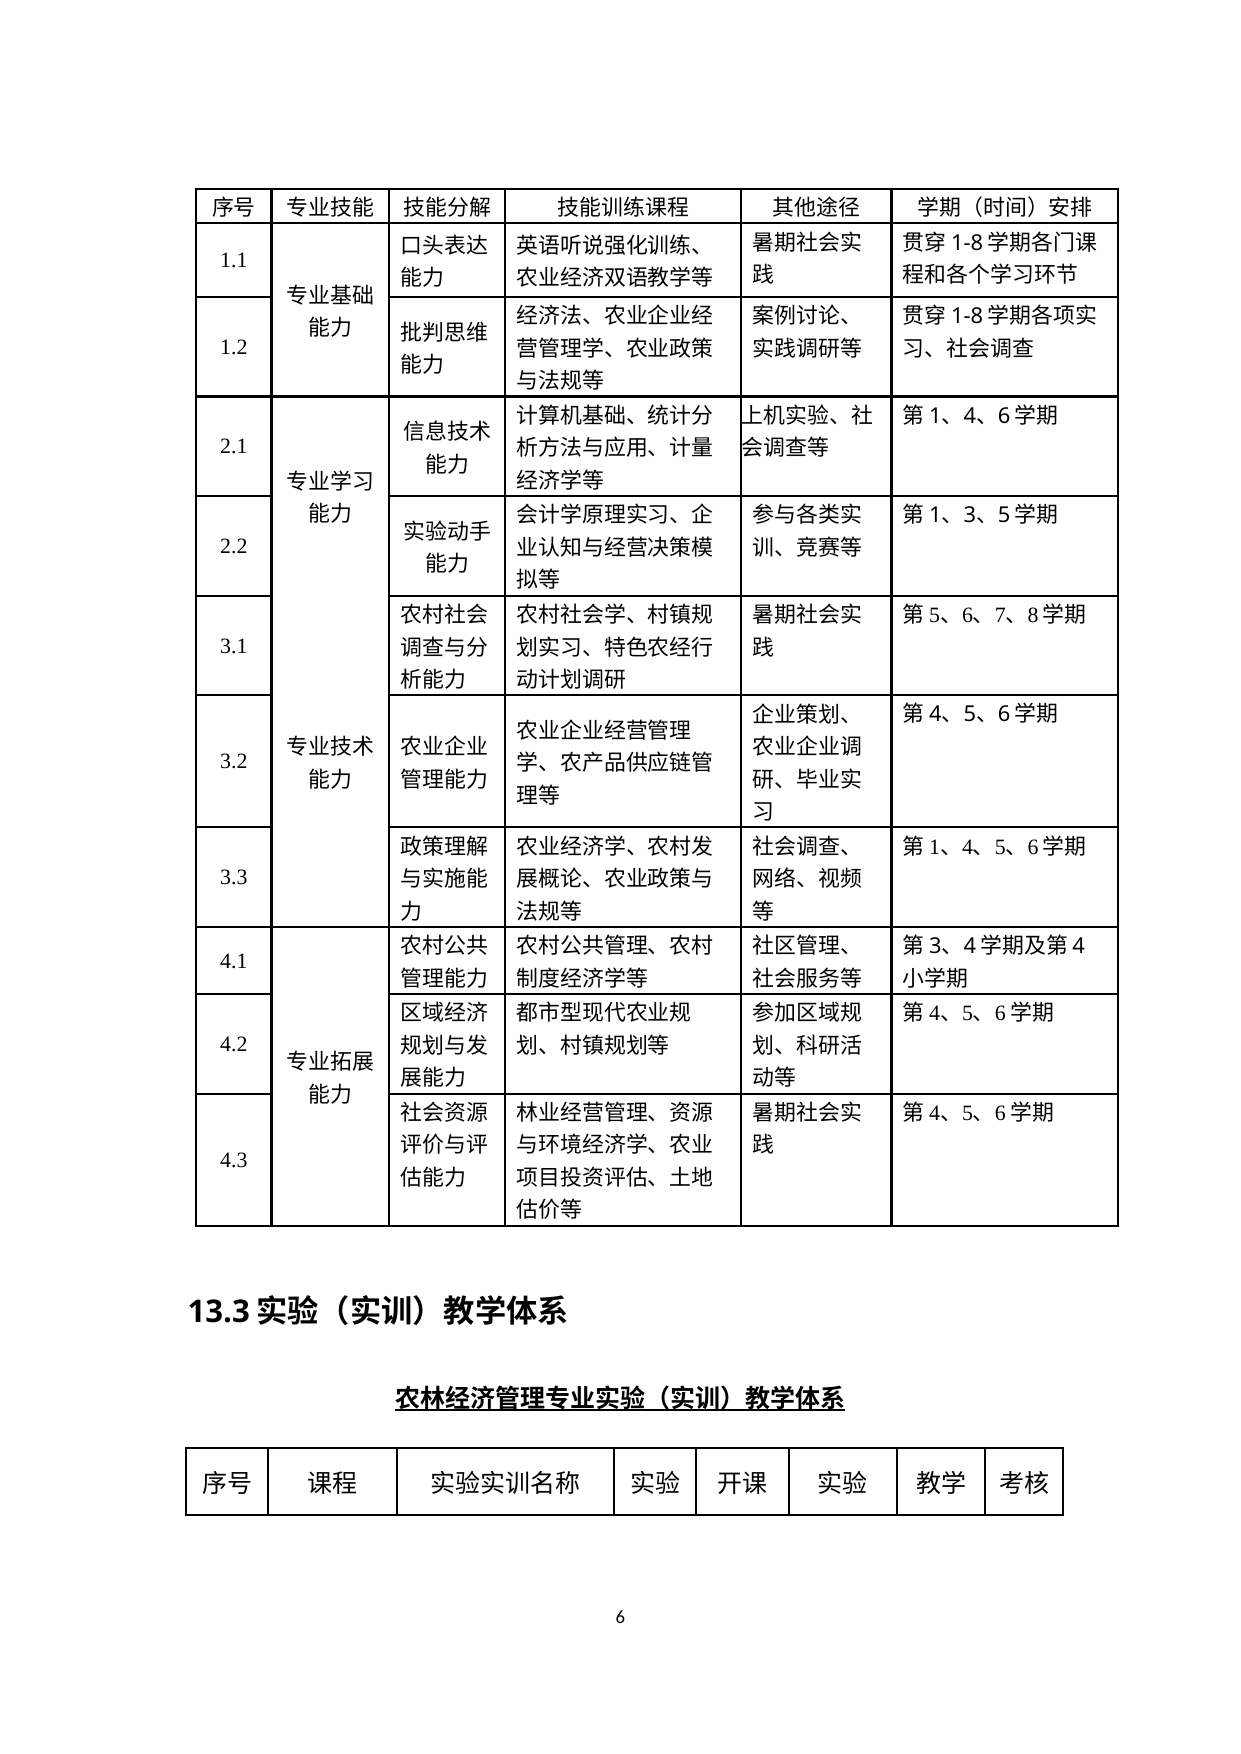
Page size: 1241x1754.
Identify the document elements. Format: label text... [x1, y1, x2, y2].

table_cell 农业企业管理能力 [390, 696, 504, 826]
table_cell 第4、5、6学期 [893, 995, 1117, 1092]
table_cell 4.1 [197, 928, 270, 993]
table_cell 计算机基础、统计分析方法与应用、计量经济学等 [506, 398, 740, 495]
table_header 实验 类型 [615, 1449, 695, 1514]
table_cell 都市型现代农业规划、村镇规划等 [506, 995, 740, 1092]
table_header 技能分解 [390, 190, 504, 222]
table_cell 参加区域规划、科研活动等 [742, 995, 890, 1092]
table_cell 2.1 [197, 398, 270, 495]
table_cell 3.3 [197, 828, 270, 926]
table_cell 农业经济学、农村发展概论、农业政策与法规等 [506, 828, 740, 926]
table_cell 1.1 [197, 224, 270, 296]
table_cell 暑期社会实践 [742, 224, 890, 296]
table_header 课程 编码 [269, 1449, 396, 1514]
table_cell 企业策划、农业企业调研、毕业实习 [742, 696, 890, 826]
table_cell 农业企业经营管理学、农产品供应链管理等 [506, 696, 740, 826]
table_cell 社会资源评价与评估能力 [390, 1095, 504, 1224]
table_cell 3.2 [197, 696, 270, 826]
table_cell 林业经营管理、资源与环境经济学、农业项目投资评估、土地估价等 [506, 1095, 740, 1224]
table_cell 信息技术能力 [390, 398, 504, 495]
table_cell 3.1 [197, 597, 270, 694]
table_cell 批判思维能力 [390, 298, 504, 395]
table_header 学期（时间）安排 [893, 190, 1117, 222]
table_cell 4.2 [197, 995, 270, 1092]
table_cell 2.2 [197, 497, 270, 594]
table_header 专业技能 [273, 190, 388, 222]
table_cell 案例讨论、实践调研等 [742, 298, 890, 395]
table_header 开课 学期 [697, 1449, 788, 1514]
table_header 考核 方式 [986, 1449, 1062, 1514]
table_cell 第1、3、5学期 [893, 497, 1117, 594]
table_header 其他途径 [742, 190, 890, 222]
table_cell 贯穿1-8学期各项实习、社会调查 [893, 298, 1117, 395]
table_cell 农村公共管理、农村制度经济学等 [506, 928, 740, 993]
table_header 序号 [187, 1449, 267, 1514]
text 农林经济管理专业实验（实训）教学体系 [187, 1364, 1053, 1429]
table_header 实验 学时 [790, 1449, 896, 1514]
table_cell 实验动手能力 [390, 497, 504, 594]
table_cell 社区管理、社会服务等 [742, 928, 890, 993]
table_header 技能训练课程 [506, 190, 740, 222]
table_cell 专业学习能力 [273, 398, 388, 594]
table_cell 会计学原理实习、企业认知与经营决策模拟等 [506, 497, 740, 594]
table_cell 第1、4、6学期 [893, 398, 1117, 495]
table_cell 专业基础能力 [273, 224, 388, 395]
table_cell 英语听说强化训练、农业经济双语教学等 [506, 224, 740, 296]
table_cell 上机实验、社会调查等 [742, 398, 890, 495]
table_cell 第5、6、7、8学期 [893, 597, 1117, 694]
table_cell 农村社会学、村镇规划实习、特色农经行动计划调研 [506, 597, 740, 694]
table_cell 专业拓展能力 [273, 928, 388, 1224]
table_cell 专业技术能力 [273, 595, 388, 926]
table_header 教学 目的 [898, 1449, 984, 1514]
table_cell 暑期社会实践 [742, 1095, 890, 1224]
table_cell 农村公共管理能力 [390, 928, 504, 993]
table_cell 参与各类实训、竞赛等 [742, 497, 890, 594]
table_cell 农村社会调查与分析能力 [390, 597, 504, 694]
table_cell 社会调查、网络、视频等 [742, 828, 890, 926]
table_cell 口头表达能力 [390, 224, 504, 296]
table_cell 第4、5、6学期 [893, 696, 1117, 826]
table_cell 第4、5、6学期 [893, 1095, 1117, 1224]
table_cell 4.3 [197, 1095, 270, 1224]
table_cell 贯穿1-8学期各门课程和各个学习环节 [893, 224, 1117, 296]
table_cell 1.2 [197, 298, 270, 395]
table_cell 第1、4、5、6学期 [893, 828, 1117, 926]
table_cell 第3、4学期及第4小学期 [893, 928, 1117, 993]
table_header 序号 [197, 190, 270, 222]
text 13.3实验（实训）教学体系 [187, 1276, 1053, 1341]
table_header 实验实训名称 [398, 1449, 613, 1514]
table_cell 政策理解与实施能力 [390, 828, 504, 926]
table_cell 暑期社会实践 [742, 597, 890, 694]
table_cell 区域经济规划与发展能力 [390, 995, 504, 1092]
table_cell 经济法、农业企业经营管理学、农业政策与法规等 [506, 298, 740, 395]
